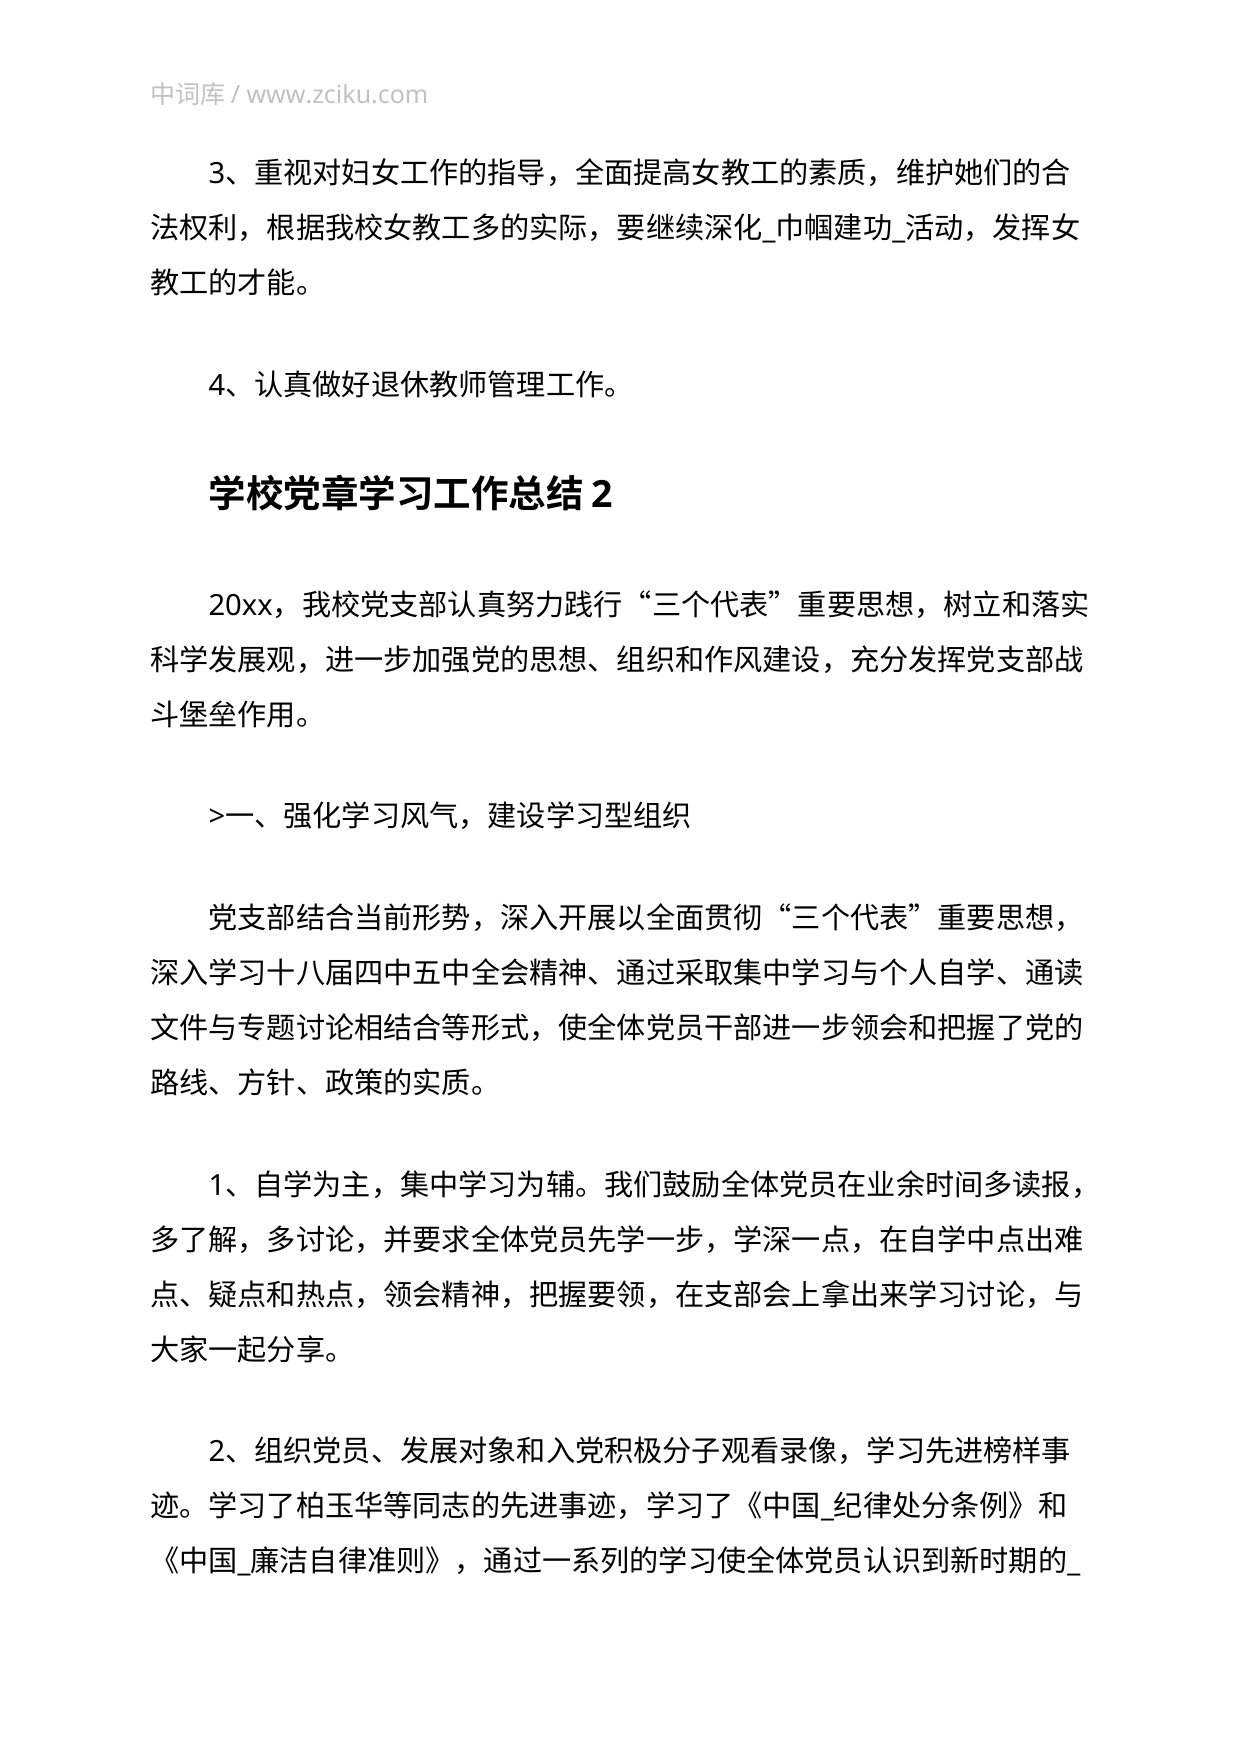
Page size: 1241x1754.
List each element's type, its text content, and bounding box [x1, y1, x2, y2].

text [150, 1428, 1090, 1580]
text 4、认真做好退休教师管理工作。 [150, 362, 1090, 404]
text 学校党章学习工作总结2 [150, 464, 1090, 518]
text 1、自学为主，集中学习为辅。我们鼓励全体党员在业余时间多读报，多了解，多讨论，并要求全体党员先学一步，学深一点，在自学中点出难点、疑点和热点，领会精神，把握要领，在支部会上拿出来学习讨论，与大家一起分享。 [150, 1161, 1090, 1368]
text 20xx，我校党支部认真努力践行“三个代表”重要思想，树立和落实科学发展观，进一步加强党的思想、组织和作风建设，充分发挥党支部战斗堡垒作用。 [150, 581, 1090, 733]
text 3、重视对妇女工作的指导，全面提高女教工的素质，维护她们的合法权利，根据我校女教工多的实际，要继续深化_巾帼建功_活动，发挥女教工的才能。 [150, 150, 1090, 302]
text 党支部结合当前形势，深入开展以全面贯彻“三个代表”重要思想，深入学习十八届四中五中全会精神、通过采取集中学习与个人自学、通读文件与专题讨论相结合等形式，使全体党员干部进一步领会和把握了党的路线、方针、政策的实质。 [150, 895, 1090, 1102]
text >一、强化学习风气，建设学习型组织 [150, 793, 1090, 835]
